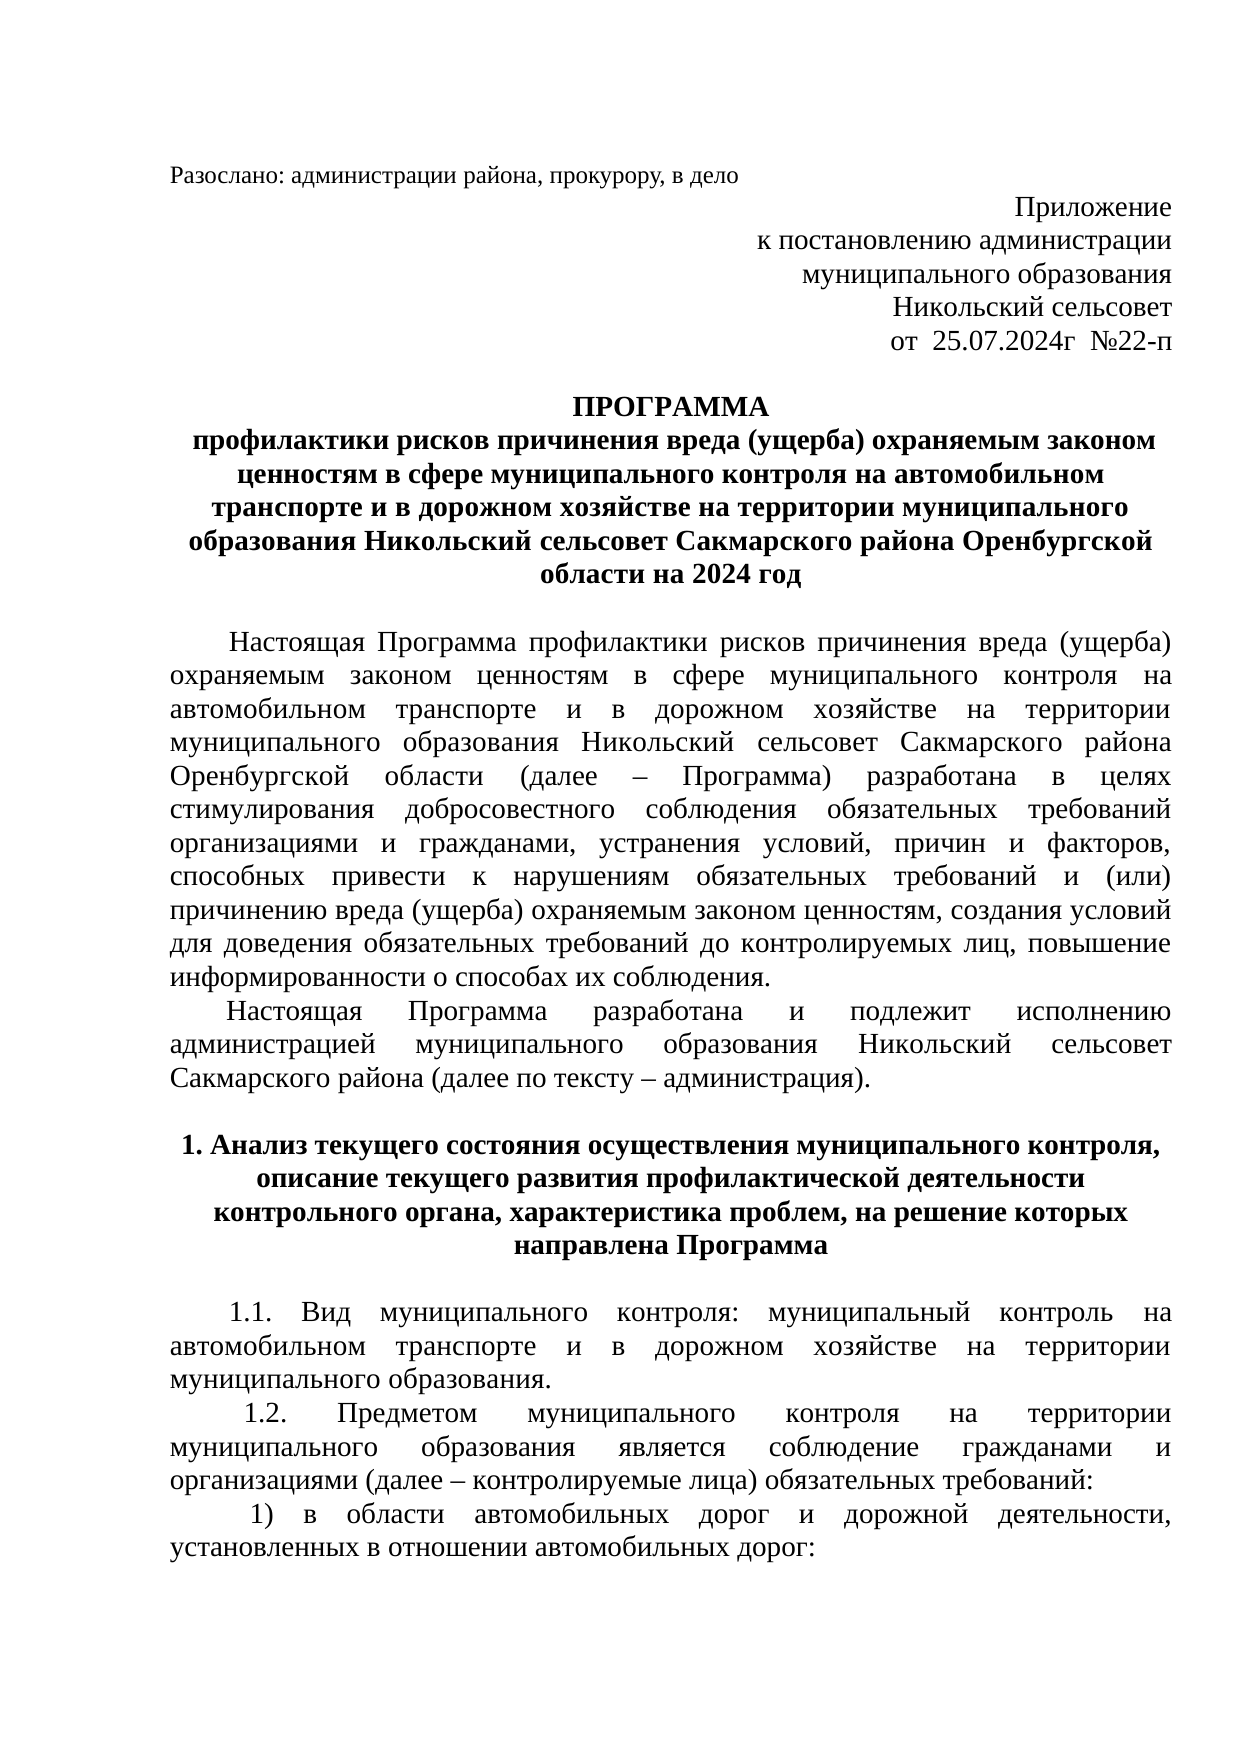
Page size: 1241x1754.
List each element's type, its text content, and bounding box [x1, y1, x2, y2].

text Разослано: администрации района, прокурору, в дело [169, 160, 1172, 189]
text 1) в области автомобильных дорог и дорожной деятельности, установленных в отношении автомобильных дорог: [169, 1496, 1172, 1563]
text муниципального образования [161, 256, 1172, 289]
text Приложение [169, 189, 1172, 222]
text 1.1. Вид муниципального контроля: муниципальный контроль на автомобильном транспорте и в дорожном хозяйстве на территории муниципального образования. [169, 1294, 1172, 1395]
text ПРОГРАММА [169, 389, 1172, 422]
text профилактики рисков причинения вреда (ущерба) охраняемым законом ценностям в сфере муниципального контроля на автомобильном транспорте и в дорожном хозяйстве на территории муниципального образования Никольский сельсовет Сакмарского района Оренбургской области на 2024 год [169, 422, 1172, 590]
text 1. Анализ текущего состояния осуществления муниципального контроля, описание текущего развития профилактической деятельности контрольного органа, характеристика проблем, на решение которых направлена Программа [169, 1127, 1172, 1261]
text Никольский сельсовет [161, 289, 1172, 323]
text Настоящая Программа разработана и подлежит исполнению администрацией муниципального образования Никольский сельсовет Сакмарского района (далее по тексту – администрация). [169, 993, 1172, 1093]
text Настоящая Программа профилактики рисков причинения вреда (ущерба) охраняемым законом ценностям в сфере муниципального контроля на автомобильном транспорте и в дорожном хозяйстве на территории муниципального образования Никольский сельсовет Сакмарского района Оренбургской области (далее – Программа) разработана в целях стимулирования добросовестного соблюдения обязательных требований организациями и гражданами, устранения условий, причин и факторов, способных привести к нарушениям обязательных требований и (или) причинению вреда (ущерба) охраняемым законом ценностям, создания условий для доведения обязательных требований до контролируемых лиц, повышение информированности о способах их соблюдения. [169, 624, 1172, 993]
text к постановлению администрации [161, 222, 1172, 256]
text 1.2. Предметом муниципального контроля на территории муниципального образования является соблюдение гражданами и организациями (далее – контролируемые лица) обязательных требований: [169, 1395, 1172, 1496]
text от 25.07.2024г №22-п [169, 323, 1172, 356]
